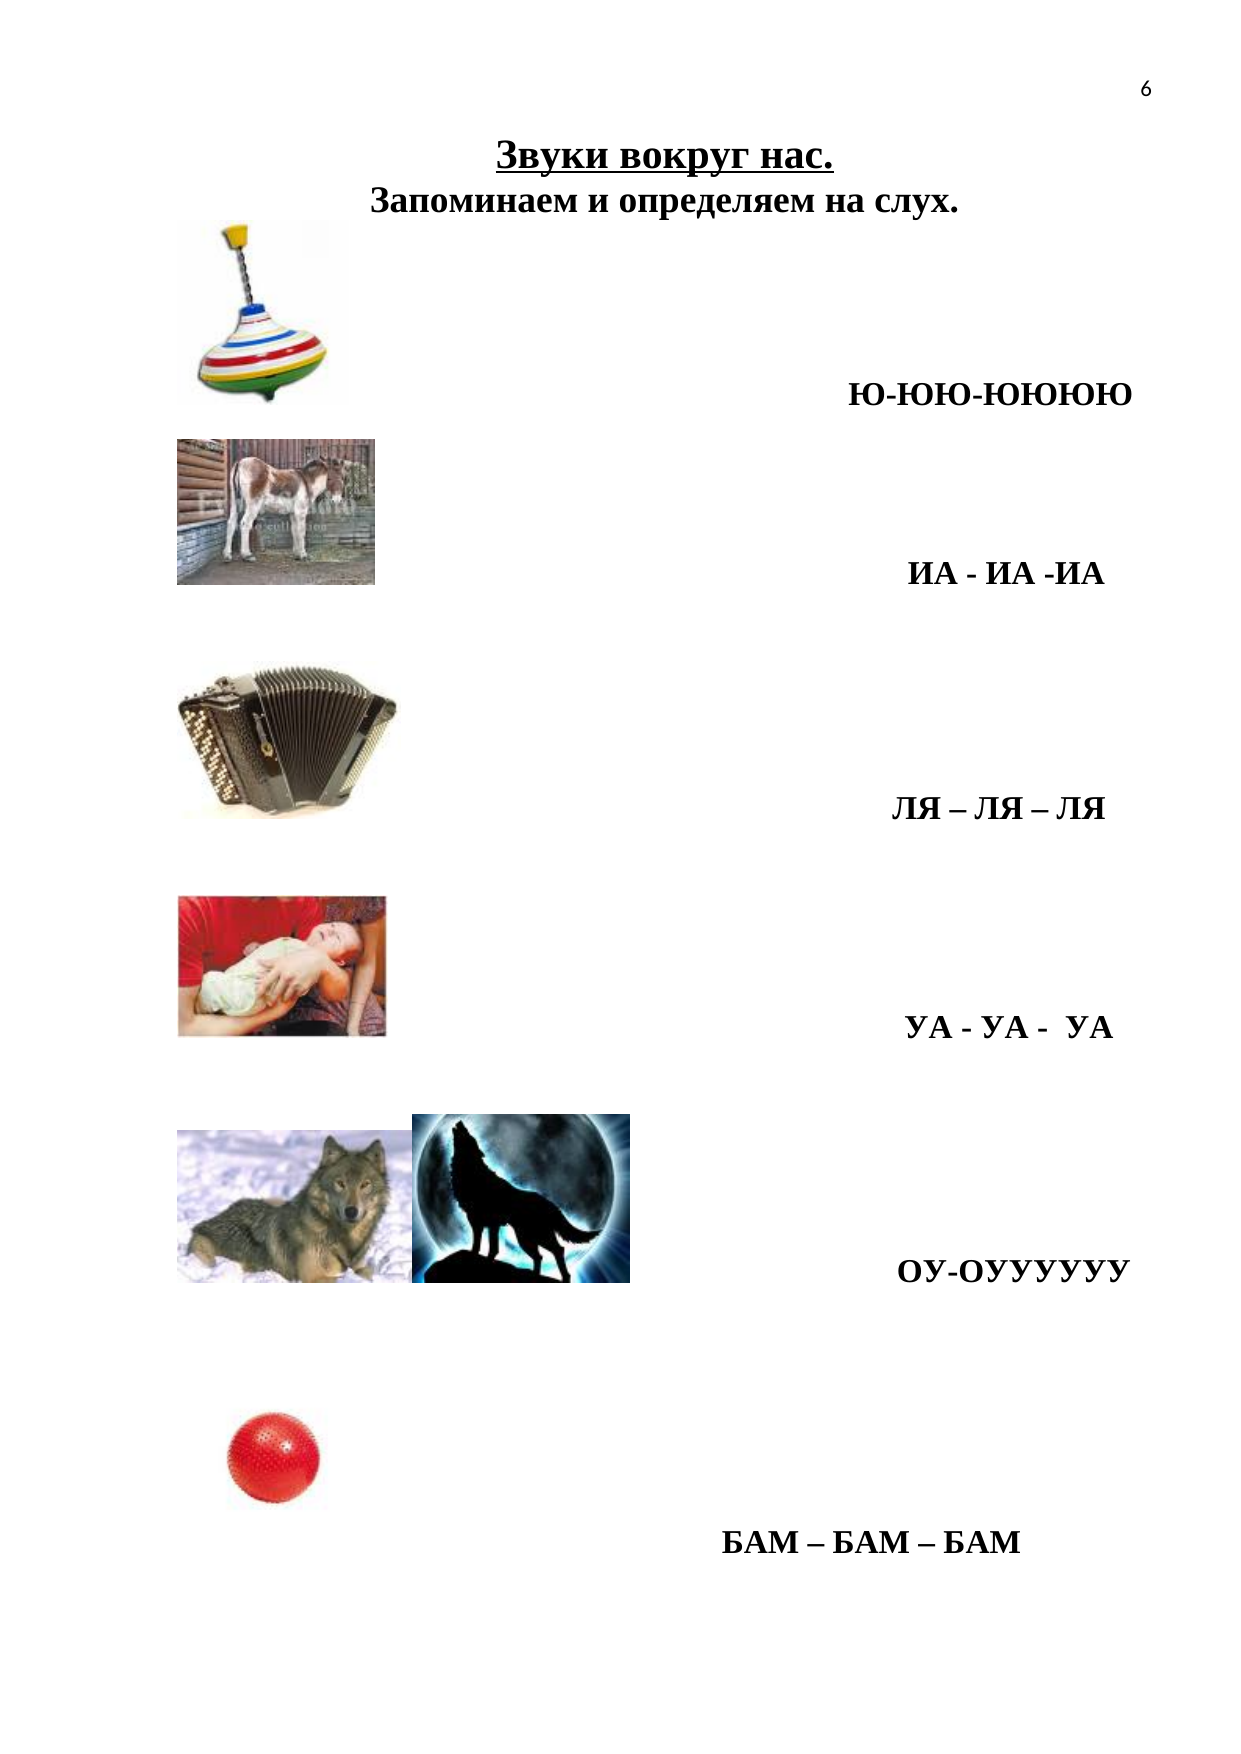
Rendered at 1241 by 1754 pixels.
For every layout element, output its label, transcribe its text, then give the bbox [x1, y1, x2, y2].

picture [177, 439, 375, 585]
picture [177, 1359, 372, 1554]
text Запоминаем и определяем на слух. [177, 178, 1152, 221]
text Ю-ЮЮ-ЮЮЮЮ [177, 221, 1152, 412]
text ЛЯ – ЛЯ – ЛЯ [177, 661, 1152, 826]
picture [177, 220, 349, 405]
text ИА - ИА -ИА [177, 440, 1152, 592]
text Звуки вокруг нас. [177, 130, 1152, 178]
picture [177, 661, 401, 819]
text БАМ – БАМ – БАМ [177, 1359, 1152, 1561]
text УА - УА - УА [177, 896, 1152, 1045]
picture [177, 1114, 630, 1283]
picture [177, 895, 388, 1038]
